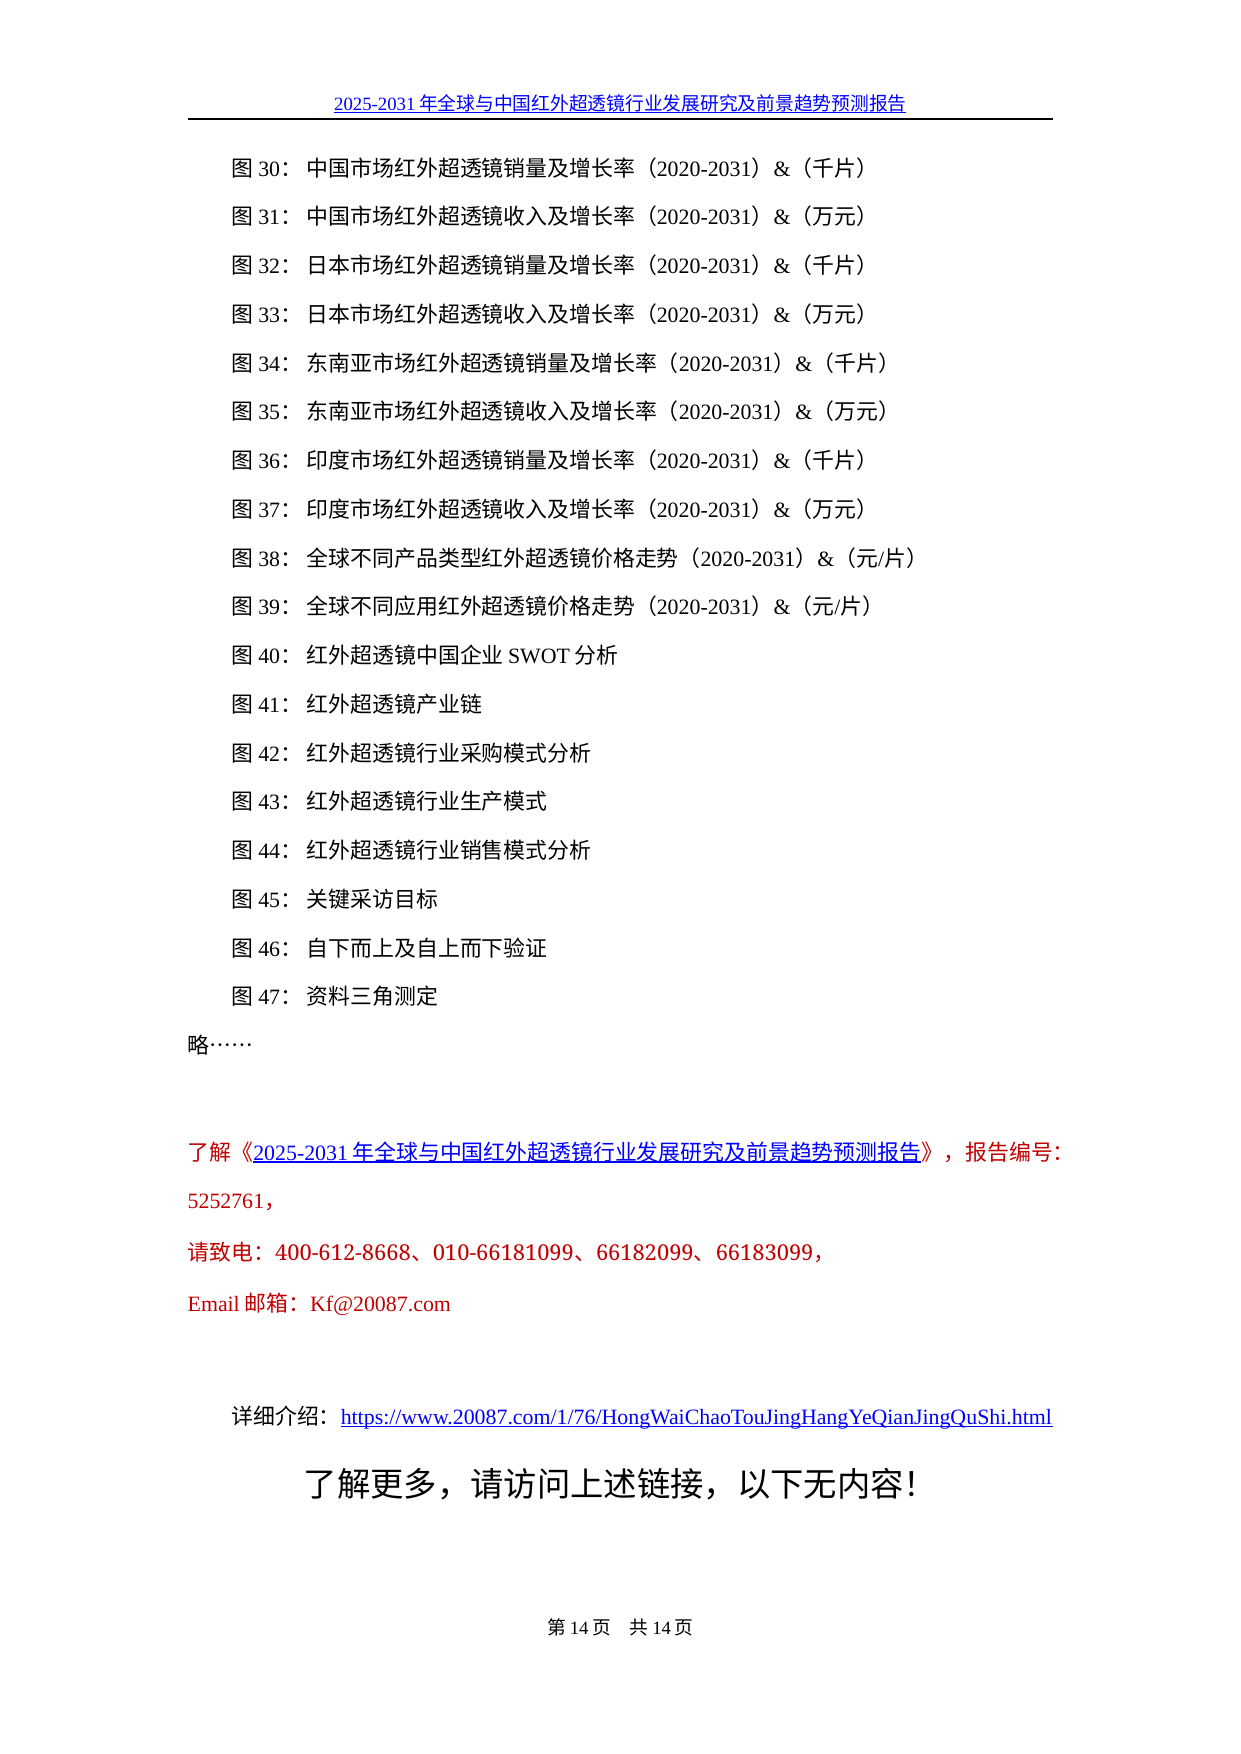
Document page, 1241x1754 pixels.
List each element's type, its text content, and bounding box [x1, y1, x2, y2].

title 了解更多，请访问上述链接，以下无内容！ [187, 1449, 1053, 1514]
text 请致电：400-612-8668、010-66181099、66182099、66183099， [187, 1234, 1053, 1267]
text 详细介绍：https://www.20087.com/1/76/HongWaiChaoTouJingHangYeQianJingQuShi.html [187, 1399, 1053, 1431]
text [187, 150, 1053, 1060]
text 了解《2025-2031年全球与中国红外超透镜行业发展研究及前景趋势预测报告》，报告编号：5252761， [187, 1134, 1053, 1215]
text Email邮箱：Kf@20087.com [187, 1286, 1053, 1318]
